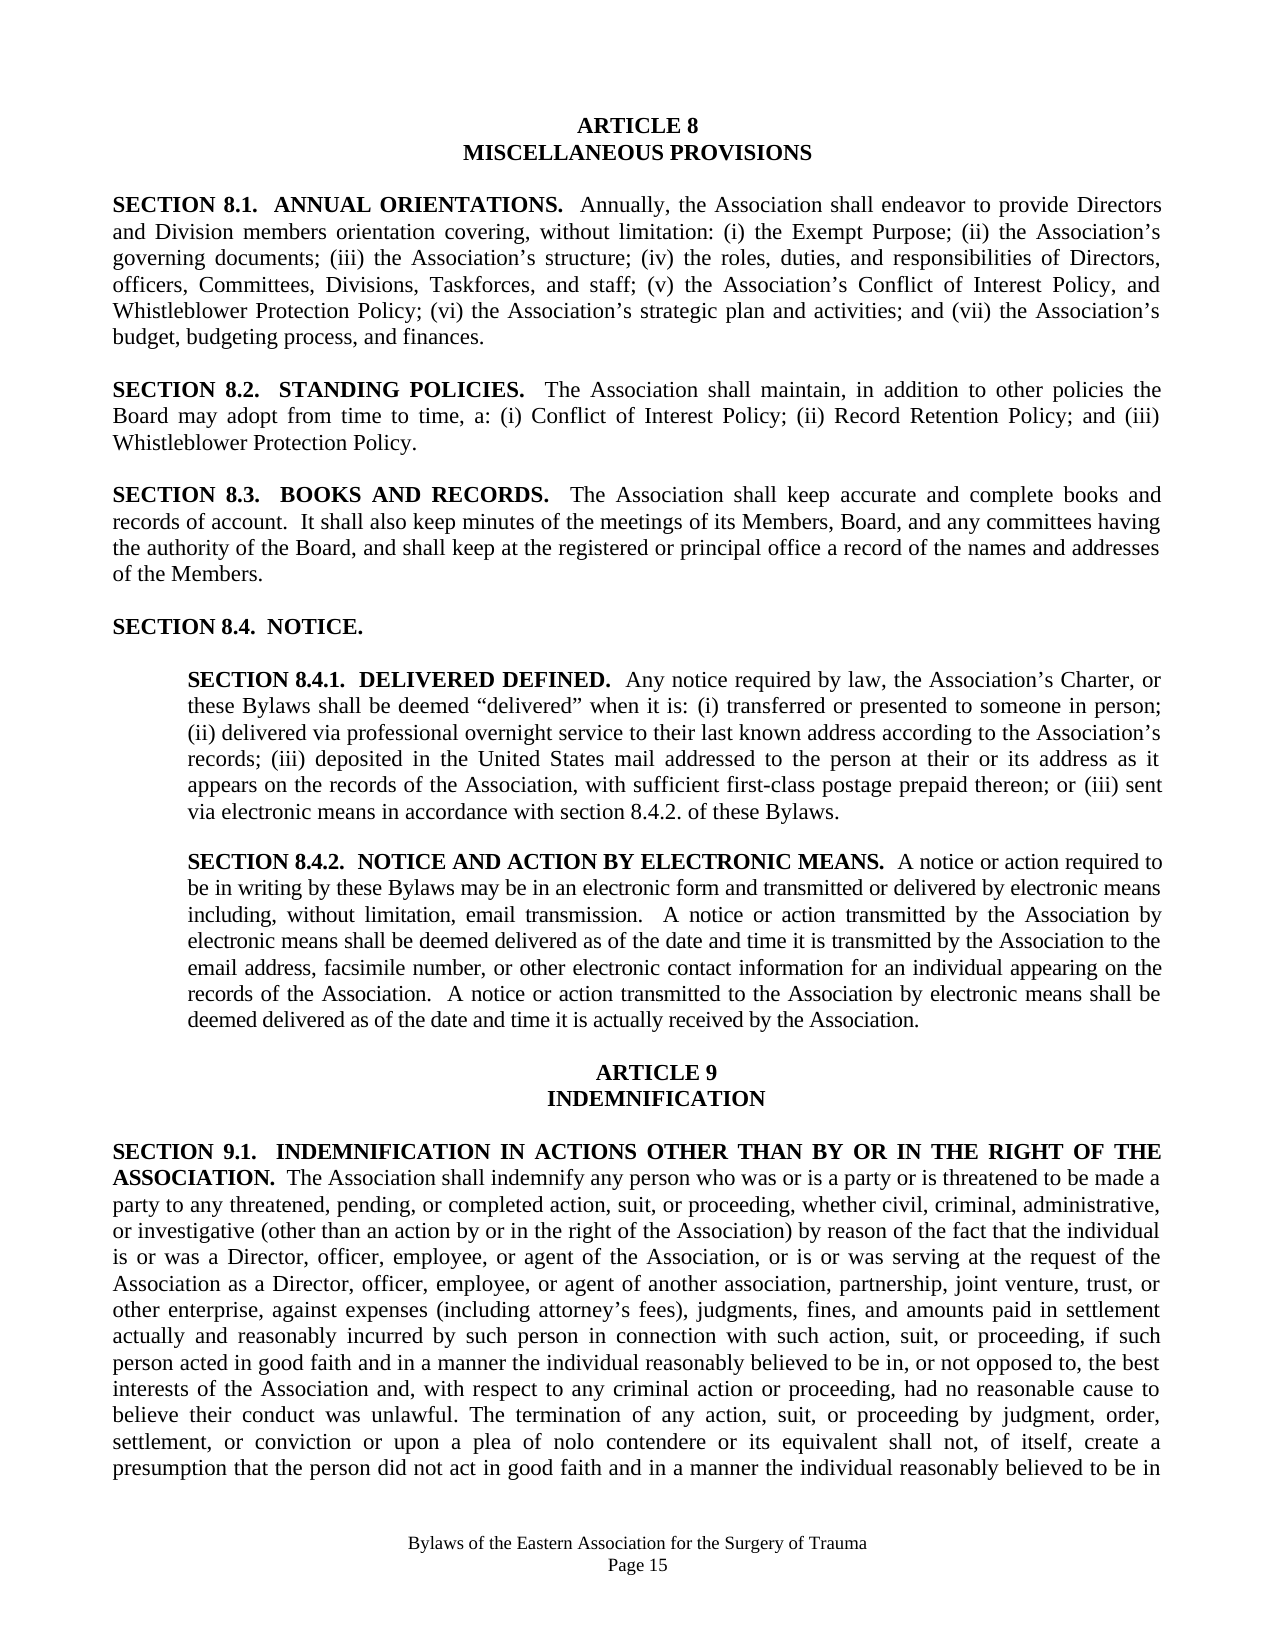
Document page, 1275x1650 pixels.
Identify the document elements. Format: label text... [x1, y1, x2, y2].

text SECTION 8.4.2. NOTICE AND ACTION BY ELECTRONIC MEANS. A notice or action required to be in writing by these Bylaws may be in an electronic form and transmitted or delivered by electronic means including, without limitation, email transmission. A notice or action transmitted by the Association by electronic means shall be deemed delivered as of the date and time it is transmitted by the Association to the email address, facsimile number, or other electronic contact information for an individual appearing on the records of the Association. A notice or action transmitted to the Association by electronic means shall be deemed delivered as of the date and time it is actually received by the Association. [187, 848, 1162, 1033]
text Section 8.1. Annual OrientationS. Annually, the Association shall endeavor to provide Directors and Division members orientation covering, without limitation: (i) the Exempt Purpose; (ii) the Association’s governing documents; (iii) the Association’s structure; (iv) the roles, duties, and responsibilities of Directors, officers, Committees, Divisions, Taskforces, and staff; (v) the Association’s Conflict of Interest Policy, and Whistleblower Protection Policy; (vi) the Association’s strategic plan and activities; and (vii) the Association’s budget, budgeting process, and finances. [112, 192, 1162, 350]
subtitle ARTICLE 8 [112, 112, 1162, 139]
text SECTION 8.4.1. DELIVERED DEFINED. Any notice required by law, the Association’s Charter, or these Bylaws shall be deemed “delivered” when it is: (i) transferred or presented to someone in person; (ii) delivered via professional overnight service to their last known address according to the Association’s records; (iii) deposited in the United States mail addressed to the person at their or its address as it appears on the records of the Association, with sufficient first-class postage prepaid thereon; or (iii) sent via electronic means in accordance with section 8.4.2. of these Bylaws. [187, 666, 1162, 824]
text SECTION 8.4. NOTICE. [112, 613, 1162, 639]
subtitle MISCELLANEOUS PROVISIONS [112, 139, 1162, 165]
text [112, 1138, 1162, 1481]
text INDEMNIFICATION [150, 1085, 1162, 1112]
text Section 8.2. STANDING POLICIES. The Association shall maintain, in addition to other policies the Board may adopt from time to time, a: (i) Conflict of Interest Policy; (ii) Record Retention Policy; and (iii) Whistleblower Protection Policy. [112, 376, 1162, 455]
text ARTICLE 9 [150, 1059, 1162, 1085]
text Section 8.3. BOOKS and REcords. The Association shall keep accurate and complete books and records of account. It shall also keep minutes of the meetings of its Members, Board, and any committees having the authority of the Board, and shall keep at the registered or principal office a record of the names and addresses of the Members. [112, 481, 1162, 587]
